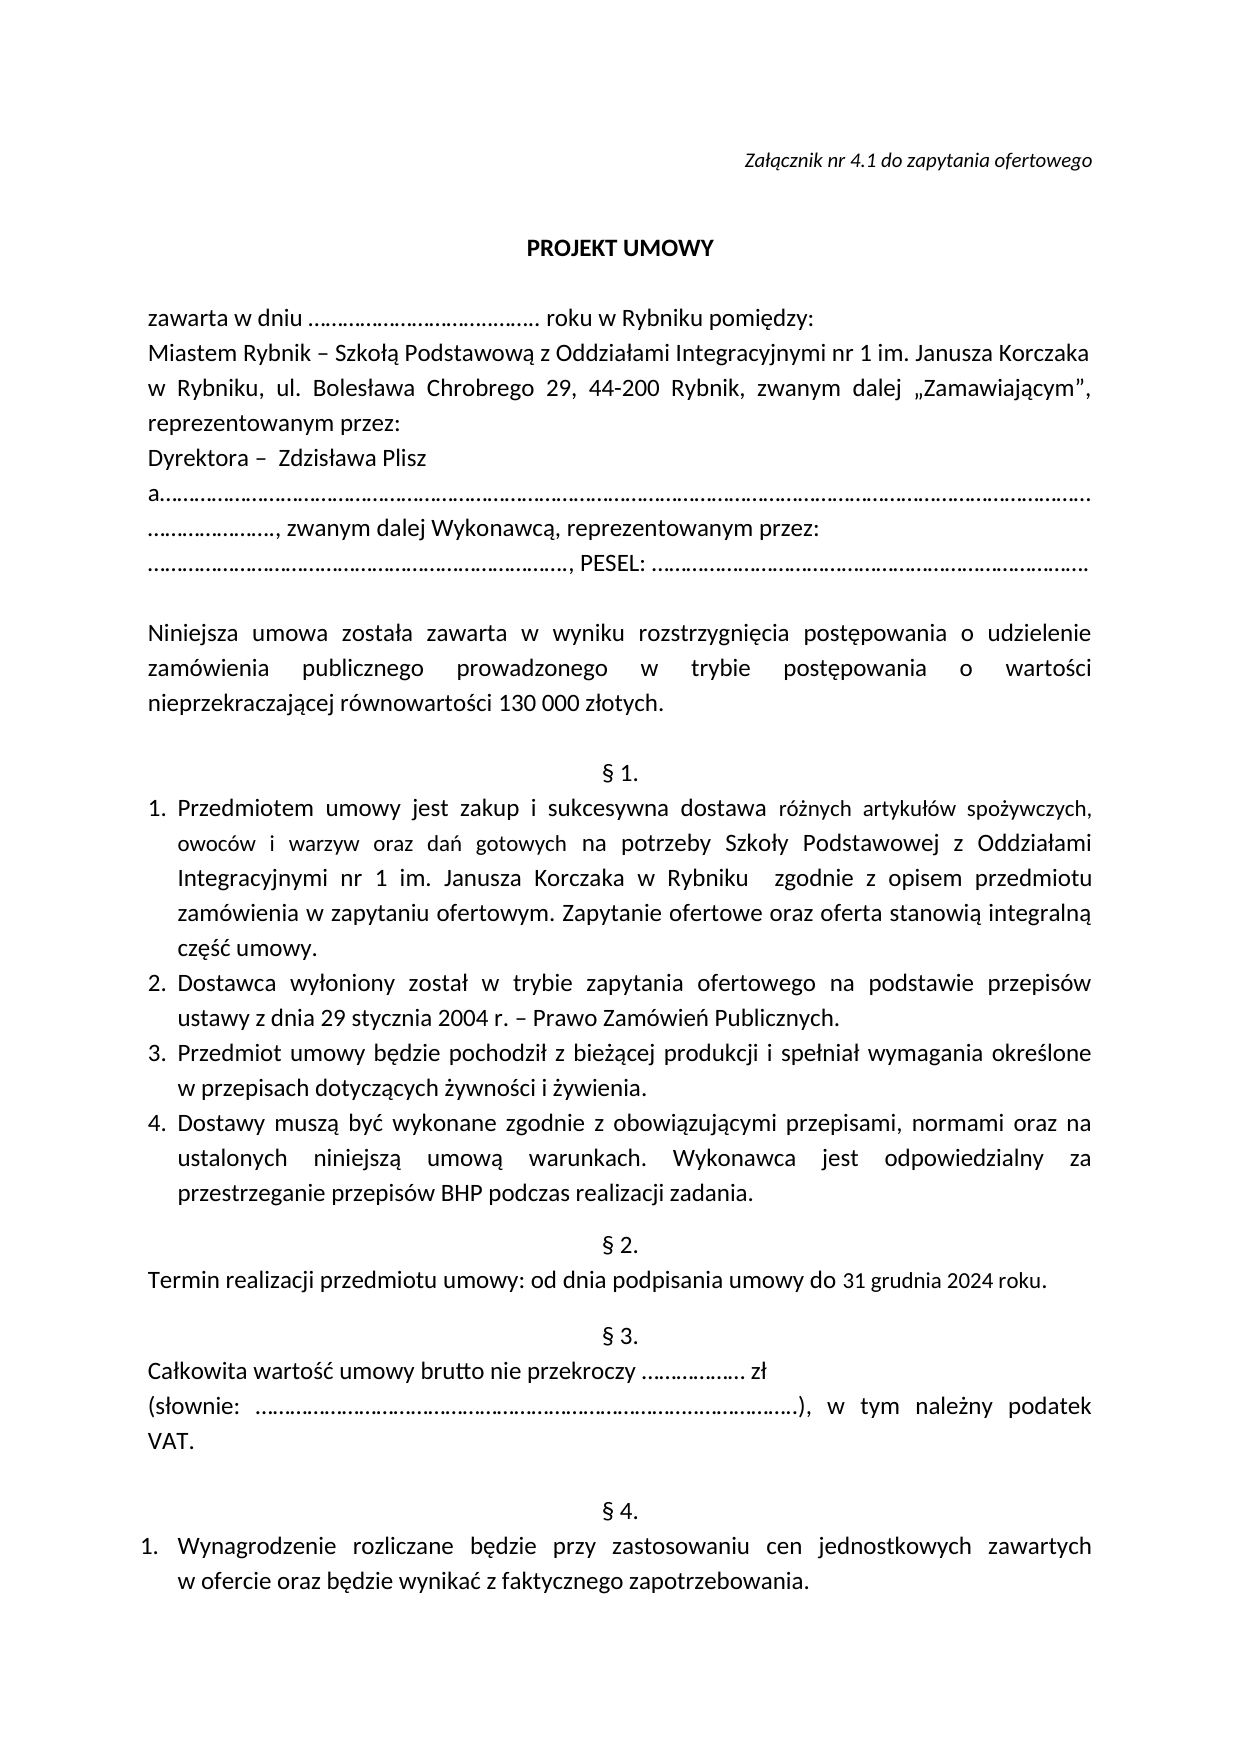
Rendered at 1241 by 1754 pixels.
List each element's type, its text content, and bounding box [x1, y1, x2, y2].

text zawarta w dniu …………………………..…….. roku w Rybniku pomiędzy: [148, 303, 1093, 333]
text w Rybniku, ul. Bolesława Chrobrego 29, 44-200 Rybnik, zwanym dalej „Zamawiającym”, reprezentowanym przez: [148, 373, 1093, 438]
list Dostawca wyłoniony został w trybie zapytania ofertowego na podstawie przepisów ustawy z dnia 29 stycznia 2004 r. – Prawo Zamówień Publicznych. [148, 968, 1093, 1033]
text § 3. [148, 1320, 1093, 1351]
text PROJEKT UMOWY [148, 233, 1093, 263]
text (słownie: …………………………………………………………………..……………..), w tym należny podatek VAT. [148, 1390, 1093, 1456]
text a……………………………………………………………………………………………………………………………………………… [148, 478, 1093, 508]
text Całkowita wartość umowy brutto nie przekroczy ……………… zł [148, 1355, 1093, 1386]
text …………………., zwanym dalej Wykonawcą, reprezentowanym przez: [148, 513, 1093, 543]
text Termin realizacji przedmiotu umowy: od dnia podpisania umowy do 31 grudnia 2024 roku. [148, 1264, 1093, 1295]
text § 4. [148, 1495, 1093, 1526]
text Miastem Rybnik – Szkołą Podstawową z Oddziałami Integracyjnymi nr 1 im. Janusza Korczaka [148, 338, 1093, 368]
list Przedmiotem umowy jest zakup i sukcesywna dostawa różnych artykułów spożywczych, owoców i warzyw oraz dań gotowych na potrzeby Szkoły Podstawowej z Oddziałami Integracyjnymi nr 1 im. Janusza Korczaka w Rybniku zgodnie z opisem przedmiotu zamówienia w zapytaniu ofertowym. Zapytanie ofertowe oraz oferta stanowią integralną część umowy. [148, 793, 1093, 963]
list Wynagrodzenie rozliczane będzie przy zastosowaniu cen jednostkowych zawartych w ofercie oraz będzie wynikać z faktycznego zapotrzebowania. [140, 1530, 1093, 1596]
text Niniejsza umowa została zawarta w wyniku rozstrzygnięcia postępowania o udzielenie zamówienia publicznego prowadzonego w trybie postępowania o wartości nieprzekraczającej równowartości 130 000 złotych. [148, 618, 1093, 718]
list Przedmiot umowy będzie pochodził z bieżącej produkcji i spełniał wymagania określone w przepisach dotyczących żywności i żywienia. [148, 1038, 1093, 1103]
text Załącznik nr 4.1 do zapytania ofertowego [148, 148, 1093, 173]
text § 2. [148, 1229, 1093, 1260]
text Dyrektora – Zdzisława Plisz [148, 443, 1093, 473]
text § 1. [148, 758, 1093, 788]
list Dostawy muszą być wykonane zgodnie z obowiązującymi przepisami, normami oraz na ustalonych niniejszą umową warunkach. Wykonawca jest odpowiedzialny za przestrzeganie przepisów BHP podczas realizacji zadania. [148, 1108, 1093, 1208]
text ………………………………………………………………., PESEL: …………………………………………………………………. [148, 548, 1093, 578]
